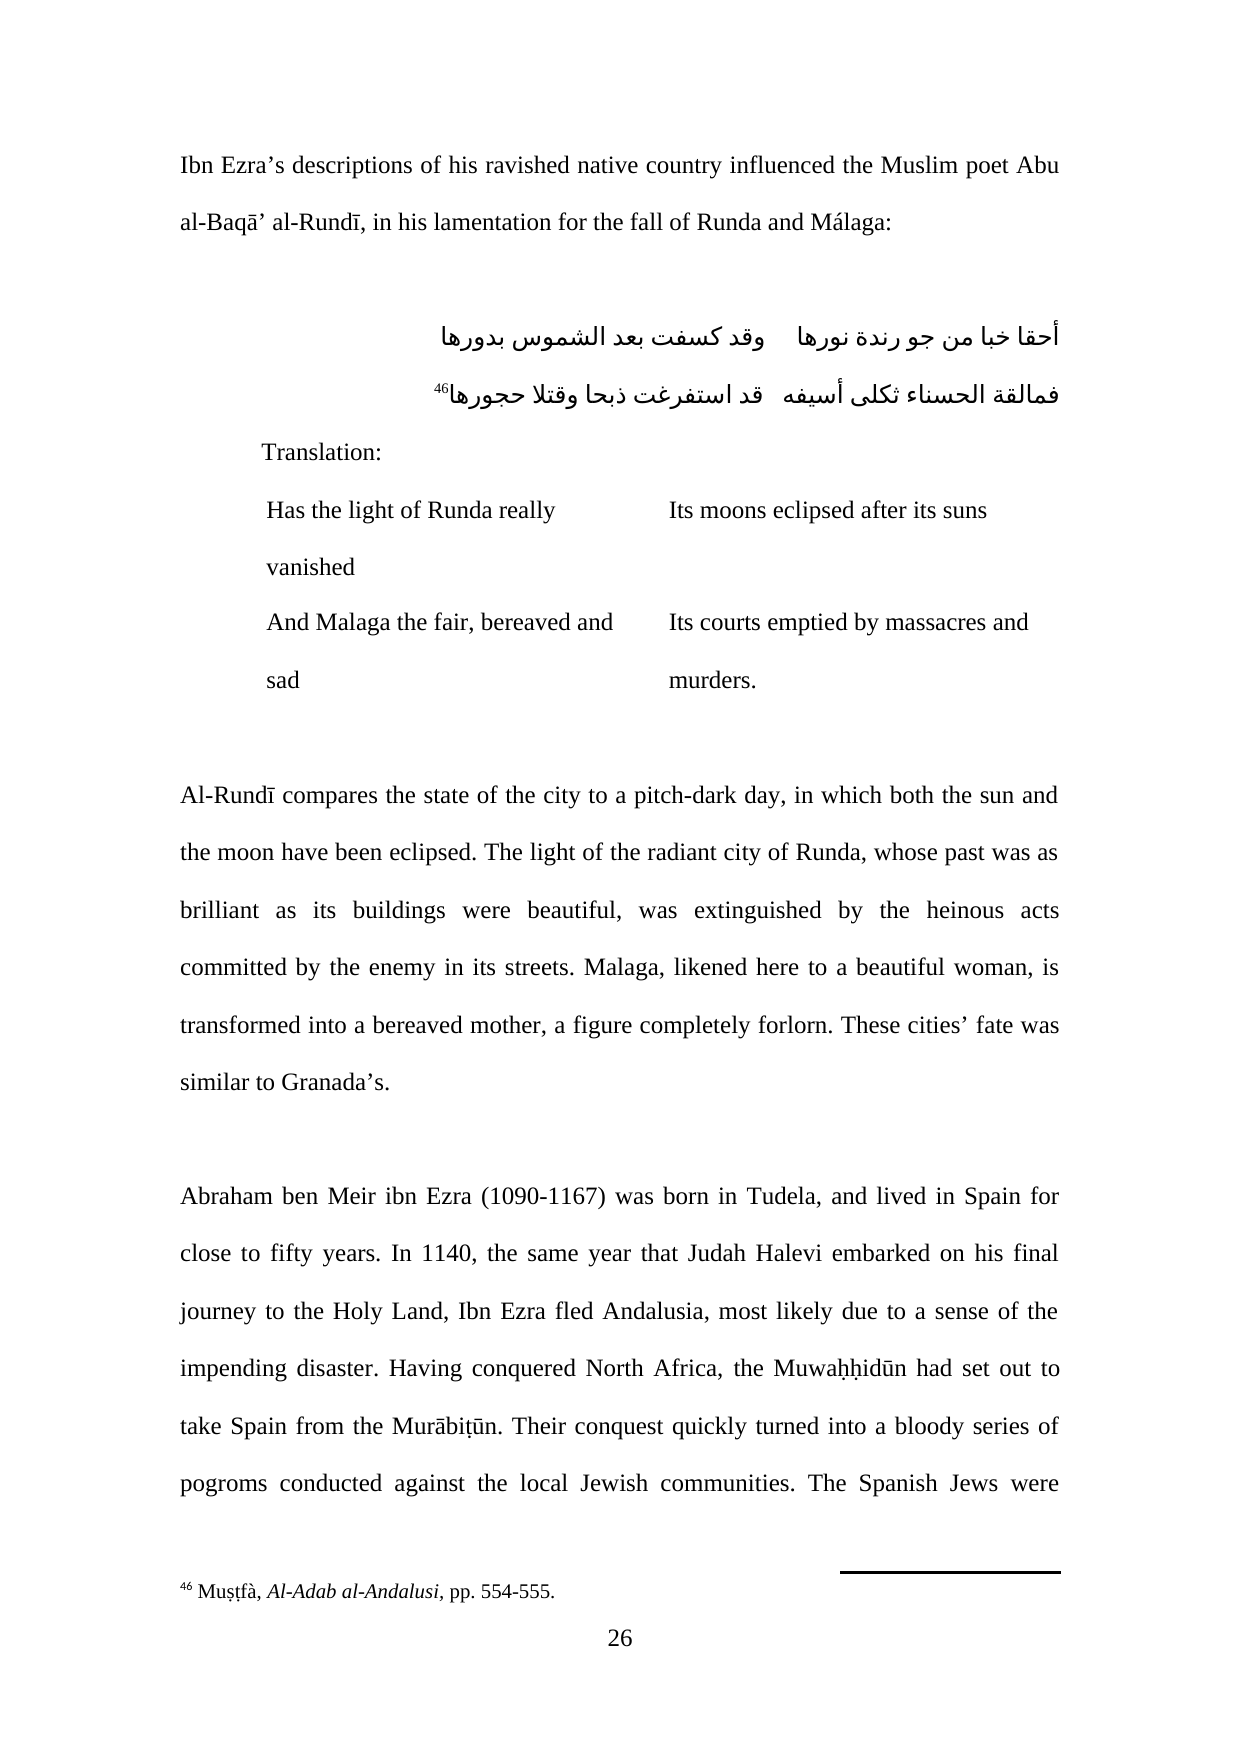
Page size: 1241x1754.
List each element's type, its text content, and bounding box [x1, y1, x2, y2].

table_cell And Malaga the fair, bereaved and sad [255, 608, 657, 780]
text Al-Rundī compares the state of the city to a pitch-dark day, in which both the sun and the moon have been eclipsed. The light of the radiant city of Runda, whose past was as brilliant as its buildings were beautiful, was extinguished by the heinous acts committed by the enemy in its streets. Malaga, likened here to a beautiful woman, is transformed into a bereaved mother, a figure completely forlorn. These cities’ fate was similar to Granada’s. [180, 780, 1060, 1096]
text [180, 150, 1060, 236]
text أحقا خبا من جو رندة نورها وقد كسفت بعد الشموس بدورها [180, 322, 1060, 351]
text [180, 1181, 1060, 1497]
table_cell Its courts emptied by massacres and murders. [657, 608, 1060, 780]
table_header Its moons eclipsed after its suns [657, 495, 1060, 607]
table_header Has the light of Runda really vanished [255, 495, 657, 607]
text Translation: [255, 437, 1060, 466]
text فمالقة الحسناء ثكلى أسيفه قد استفرغت ذبحا وقتلا حجورها [180, 380, 1060, 409]
